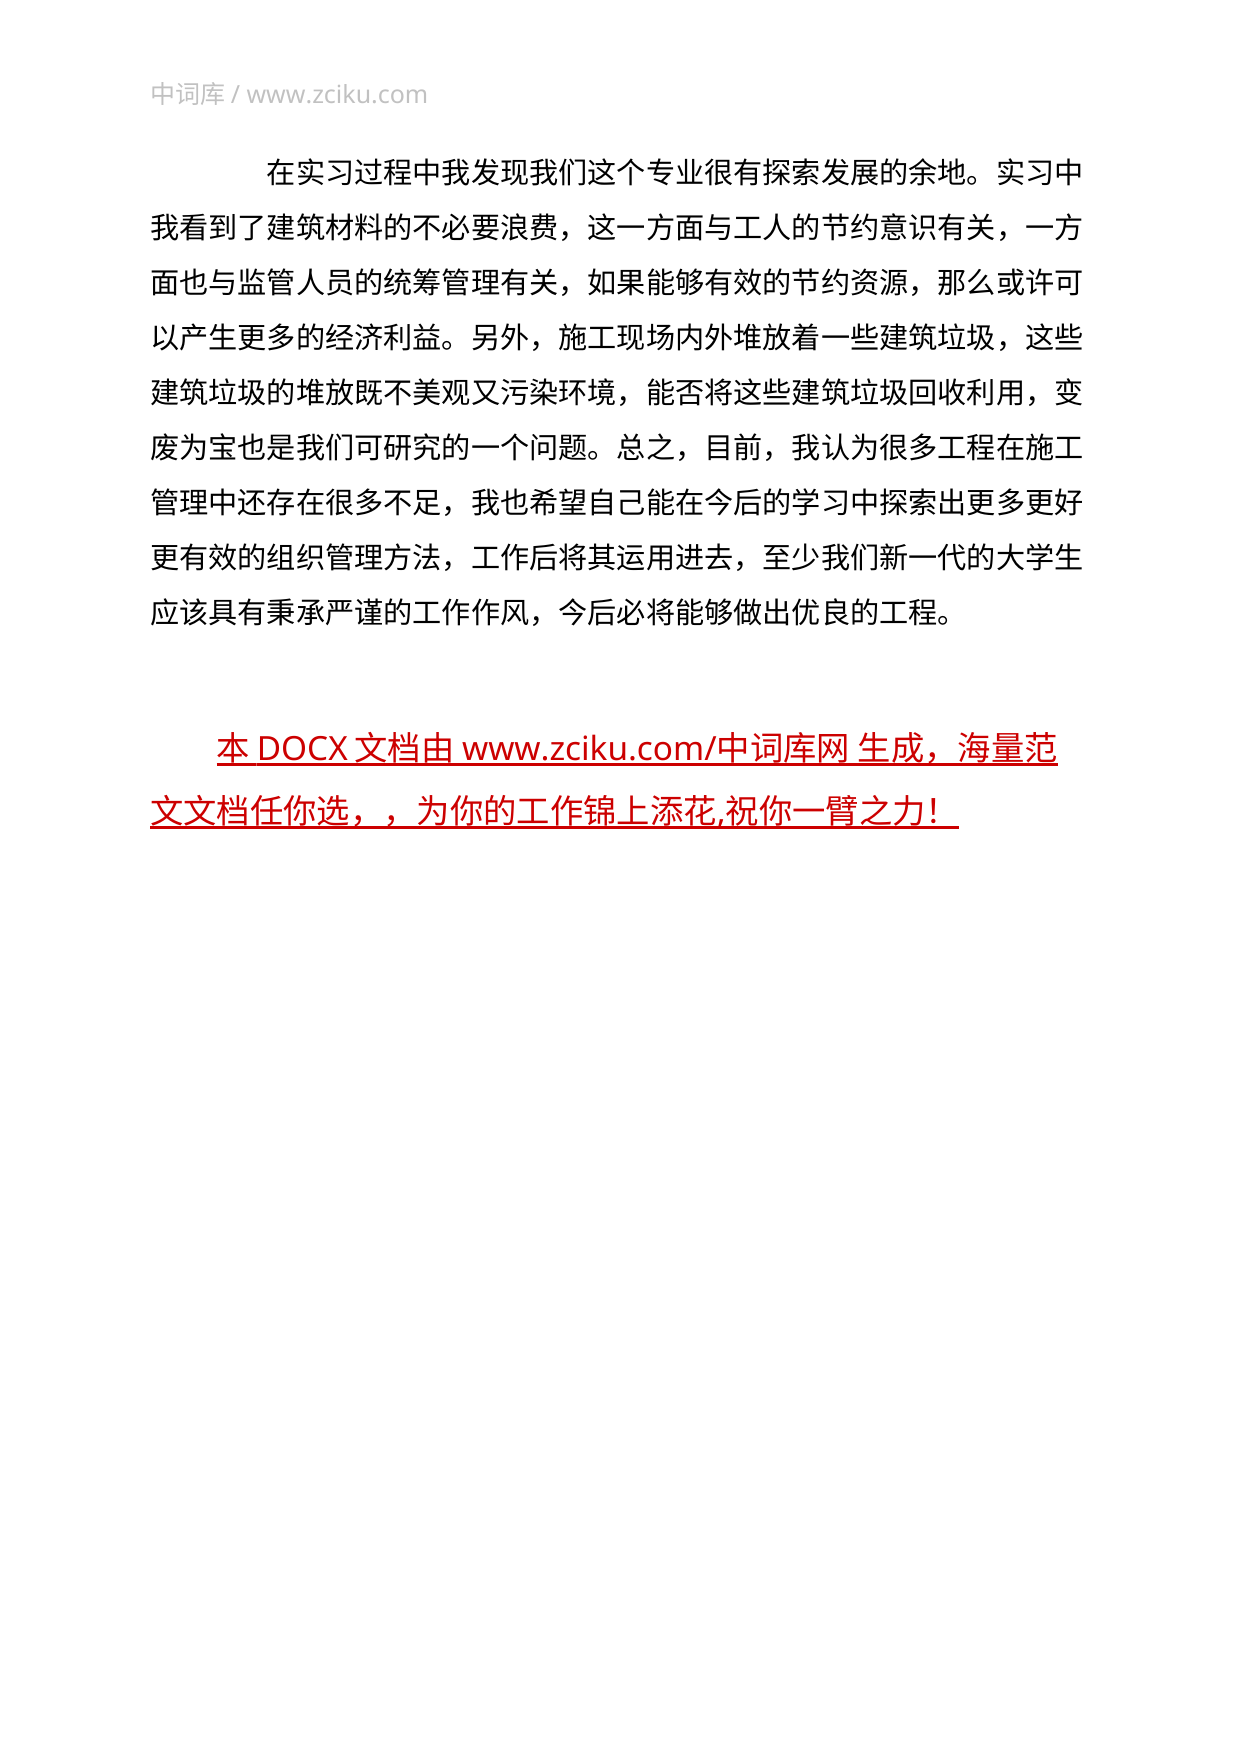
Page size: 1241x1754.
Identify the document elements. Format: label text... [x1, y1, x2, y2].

text 本DOCX文档由 www.zciku.com/中词库网 生成，海量范文文档任你选，，为你的工作锦上添花,祝你一臂之力！ [150, 722, 1090, 833]
text 在实习过程中我发现我们这个专业很有探索发展的余地。实习中我看到了建筑材料的不必要浪费，这一方面与工人的节约意识有关，一方面也与监管人员的统筹管理有关，如果能够有效的节约资源，那么或许可以产生更多的经济利益。另外，施工现场内外堆放着一些建筑垃圾，这些建筑垃圾的堆放既不美观又污染环境，能否将这些建筑垃圾回收利用，变废为宝也是我们可研究的一个问题。总之，目前，我认为很多工程在施工管理中还存在很多不足，我也希望自己能在今后的学习中探索出更多更好更有效的组织管理方法，工作后将其运用进去，至少我们新一代的大学生应该具有秉承严谨的工作作风，今后必将能够做出优良的工程。 [150, 150, 1090, 631]
